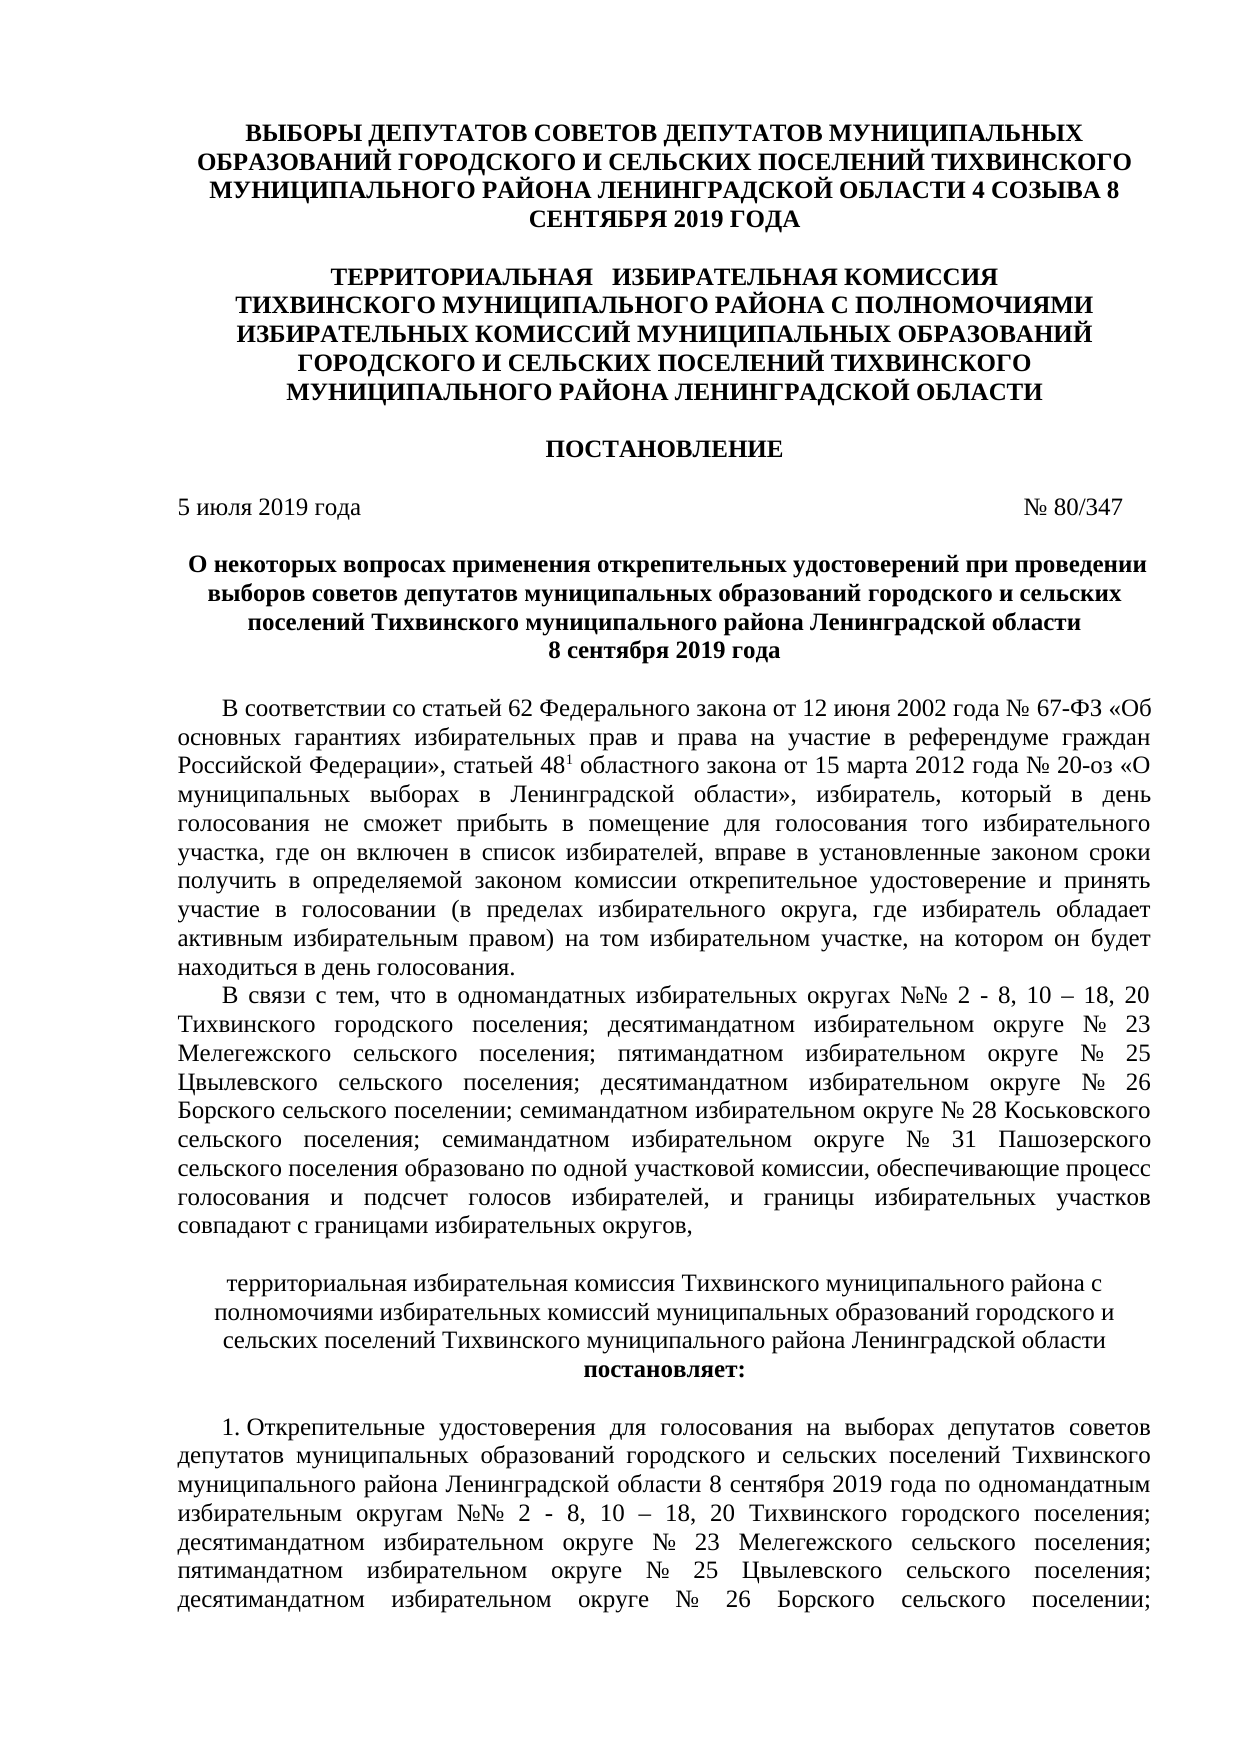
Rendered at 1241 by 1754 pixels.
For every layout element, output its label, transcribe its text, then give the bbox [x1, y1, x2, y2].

text О некоторых вопросах применения открепительных удостоверений при проведении выборов советов депутатов муниципальных образований городского и сельских поселений Тихвинского муниципального района Ленинградской области [177, 549, 1152, 636]
text ВЫБОРЫ ДЕПУТАТОВ СОВЕТОВ ДЕПУТАТОВ МУНИЦИПАЛЬНЫХ ОБРАЗОВАНИЙ ГОРОДСКОГО И СЕЛЬСКИХ ПОСЕЛЕНИЙ ТИХВИНСКОГО МУНИЦИПАЛЬНОГО РАЙОНА ЛЕНИНГРАДСКОЙ ОБЛАСТИ 4 СОЗЫВА 8 СЕНТЯБРЯ 2019 ГОДА [177, 118, 1152, 233]
text 8 сентября 2019 года [177, 636, 1152, 664]
text ПОСТАНОВЛЕНИЕ [177, 434, 1152, 463]
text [177, 1412, 1152, 1613]
text 5 июля 2019 года № 80/347 [177, 492, 1152, 521]
text ТИХВИНСКОГО МУНИЦИПАЛЬНОГО РАЙОНА С ПОЛНОМОЧИЯМИ ИЗБИРАТЕЛЬНЫХ КОМИССИЙ МУНИЦИПАЛЬНЫХ ОБРАЗОВАНИЙ ГОРОДСКОГО И СЕЛЬСКИХ ПОСЕЛЕНИЙ ТИХВИНСКОГО МУНИЦИПАЛЬНОГО РАЙОНА ЛЕНИНГРАДСКОЙ ОБЛАСТИ [177, 291, 1152, 406]
text территориальная избирательная комиссия Тихвинского муниципального района с полномочиями избирательных комиссий муниципальных образований городского и сельских поселений Тихвинского муниципального района Ленинградской области постановляет: [177, 1268, 1152, 1383]
text В соответствии со статьей 62 Федерального закона от 12 июня 2002 года № 67-ФЗ «Об основных гарантиях избирательных прав и права на участие в референдуме граждан Российской Федерации», статьей 481 областного закона от 15 марта 2012 года № 20-оз «О муниципальных выборах в Ленинградской области», избиратель, который в день голосования не сможет прибыть в помещение для голосования того избирательного участка, где он включен в список избирателей, вправе в установленные законом сроки получить в определяемой законом комиссии открепительное удостоверение и принять участие в голосовании (в пределах избирательного округа, где избиратель обладает активным избирательным правом) на том избирательном участке, на котором он будет находиться в день голосования. [177, 693, 1152, 981]
text В связи с тем, что в одномандатных избирательных округах №№ 2 - 8, 10 – 18, 20 Тихвинского городского поселения; десятимандатном избирательном округе № 23 Мелегежского сельского поселения; пятимандатном избирательном округе № 25 Цвылевского сельского поселения; десятимандатном избирательном округе № 26 Борского сельского поселении; семимандатном избирательном округе № 28 Коськовского сельского поселения; семимандатном избирательном округе № 31 Пашозерского сельского поселения образовано по одной участковой комиссии, обеспечивающие процесс голосования и подсчет голосов избирателей, и границы избирательных участков совпадают с границами избирательных округов, [177, 981, 1152, 1239]
text ТЕРРИТОРИАЛЬНАЯ ИЗБИРАТЕЛЬНАЯ КОМИССИЯ [177, 262, 1152, 291]
